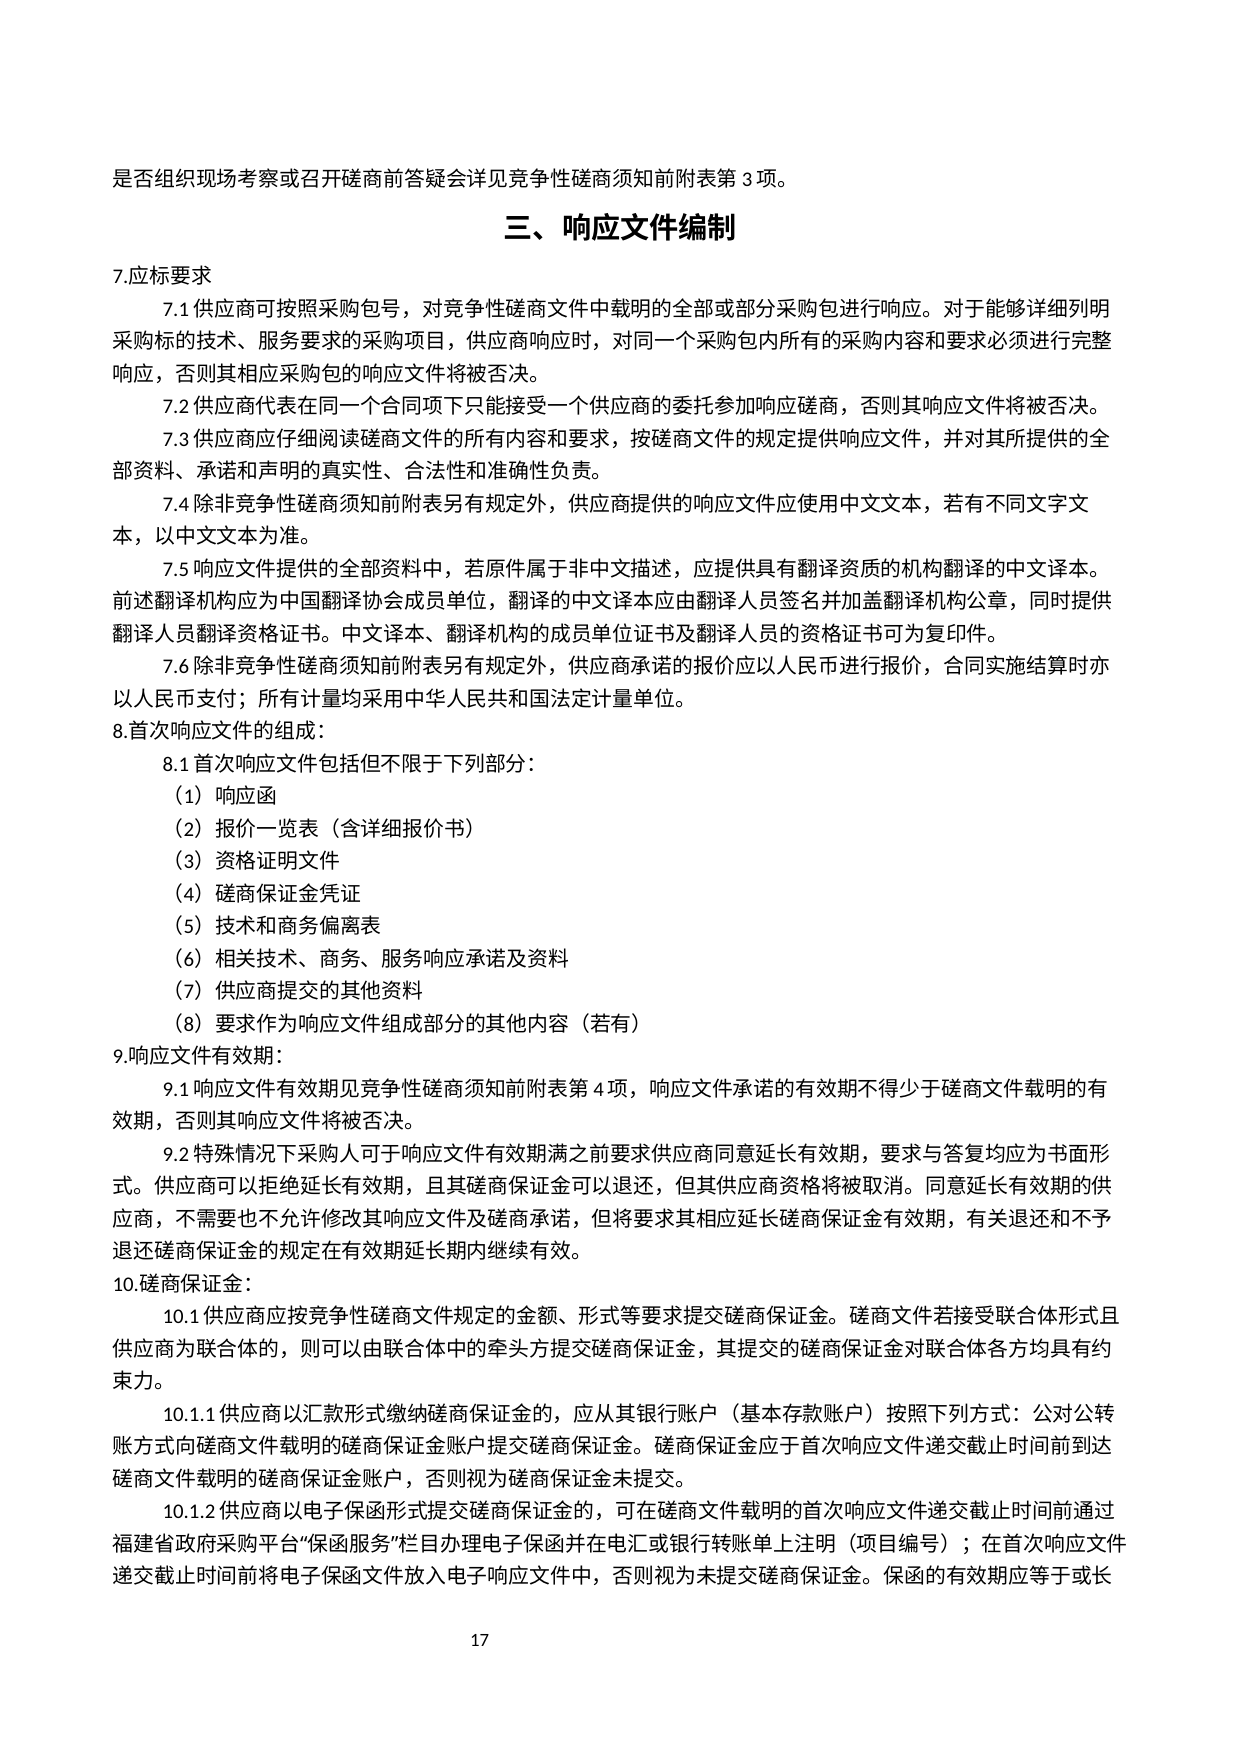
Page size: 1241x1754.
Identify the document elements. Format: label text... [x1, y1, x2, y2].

text （4）磋商保证金凭证 [112, 877, 1128, 909]
text 10.磋商保证金： [112, 1267, 1128, 1299]
text （8）要求作为响应文件组成部分的其他内容（若有） [112, 1007, 1128, 1039]
text 9.2特殊情况下采购人可于响应文件有效期满之前要求供应商同意延长有效期，要求与答复均应为书面形式。供应商可以拒绝延长有效期，且其磋商保证金可以退还，但其供应商资格将被取消。同意延长有效期的供应商，不需要也不允许修改其响应文件及磋商承诺，但将要求其相应延长磋商保证金有效期，有关退还和不予退还磋商保证金的规定在有效期延长期内继续有效。 [112, 1137, 1128, 1267]
text 10.1供应商应按竞争性磋商文件规定的金额、形式等要求提交磋商保证金。磋商文件若接受联合体形式且供应商为联合体的，则可以由联合体中的牵头方提交磋商保证金，其提交的磋商保证金对联合体各方均具有约束力。 [112, 1299, 1128, 1397]
text 7.3供应商应仔细阅读磋商文件的所有内容和要求，按磋商文件的规定提供响应文件，并对其所提供的全部资料、承诺和声明的真实性、合法性和准确性负责。 [112, 422, 1128, 487]
text 9.响应文件有效期： [112, 1039, 1128, 1072]
text 10.1.1供应商以汇款形式缴纳磋商保证金的，应从其银行账户（基本存款账户）按照下列方式：公对公转账方式向磋商文件载明的磋商保证金账户提交磋商保证金。磋商保证金应于首次响应文件递交截止时间前到达磋商文件载明的磋商保证金账户，否则视为磋商保证金未提交。 [112, 1397, 1128, 1494]
text （5）技术和商务偏离表 [112, 909, 1128, 942]
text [112, 162, 1128, 194]
text （1）响应函 [112, 779, 1128, 812]
text （3）资格证明文件 [112, 844, 1128, 877]
text （2）报价一览表（含详细报价书） [112, 812, 1128, 844]
text 8.首次响应文件的组成： [112, 714, 1128, 747]
text 7.4除非竞争性磋商须知前附表另有规定外，供应商提供的响应文件应使用中文文本，若有不同文字文本，以中文文本为准。 [112, 487, 1128, 552]
text 7.1供应商可按照采购包号，对竞争性磋商文件中载明的全部或部分采购包进行响应。对于能够详细列明采购标的技术、服务要求的采购项目，供应商响应时，对同一个采购包内所有的采购内容和要求必须进行完整响应，否则其相应采购包的响应文件将被否决。 [112, 292, 1128, 389]
text 8.1首次响应文件包括但不限于下列部分： [112, 747, 1128, 779]
text 三、响应文件编制 [112, 194, 1128, 259]
text 9.1响应文件有效期见竞争性磋商须知前附表第4项，响应文件承诺的有效期不得少于磋商文件载明的有效期，否则其响应文件将被否决。 [112, 1072, 1128, 1137]
text 7.应标要求 [112, 259, 1128, 292]
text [112, 1494, 1128, 1592]
text 7.2供应商代表在同一个合同项下只能接受一个供应商的委托参加响应磋商，否则其响应文件将被否决。 [112, 389, 1128, 422]
text 7.5响应文件提供的全部资料中，若原件属于非中文描述，应提供具有翻译资质的机构翻译的中文译本。前述翻译机构应为中国翻译协会成员单位，翻译的中文译本应由翻译人员签名并加盖翻译机构公章，同时提供翻译人员翻译资格证书。中文译本、翻译机构的成员单位证书及翻译人员的资格证书可为复印件。 [112, 552, 1128, 649]
text 7.6除非竞争性磋商须知前附表另有规定外，供应商承诺的报价应以人民币进行报价，合同实施结算时亦以人民币支付；所有计量均采用中华人民共和国法定计量单位。 [112, 649, 1128, 714]
text （6）相关技术、商务、服务响应承诺及资料 [112, 942, 1128, 974]
text （7）供应商提交的其他资料 [112, 974, 1128, 1007]
